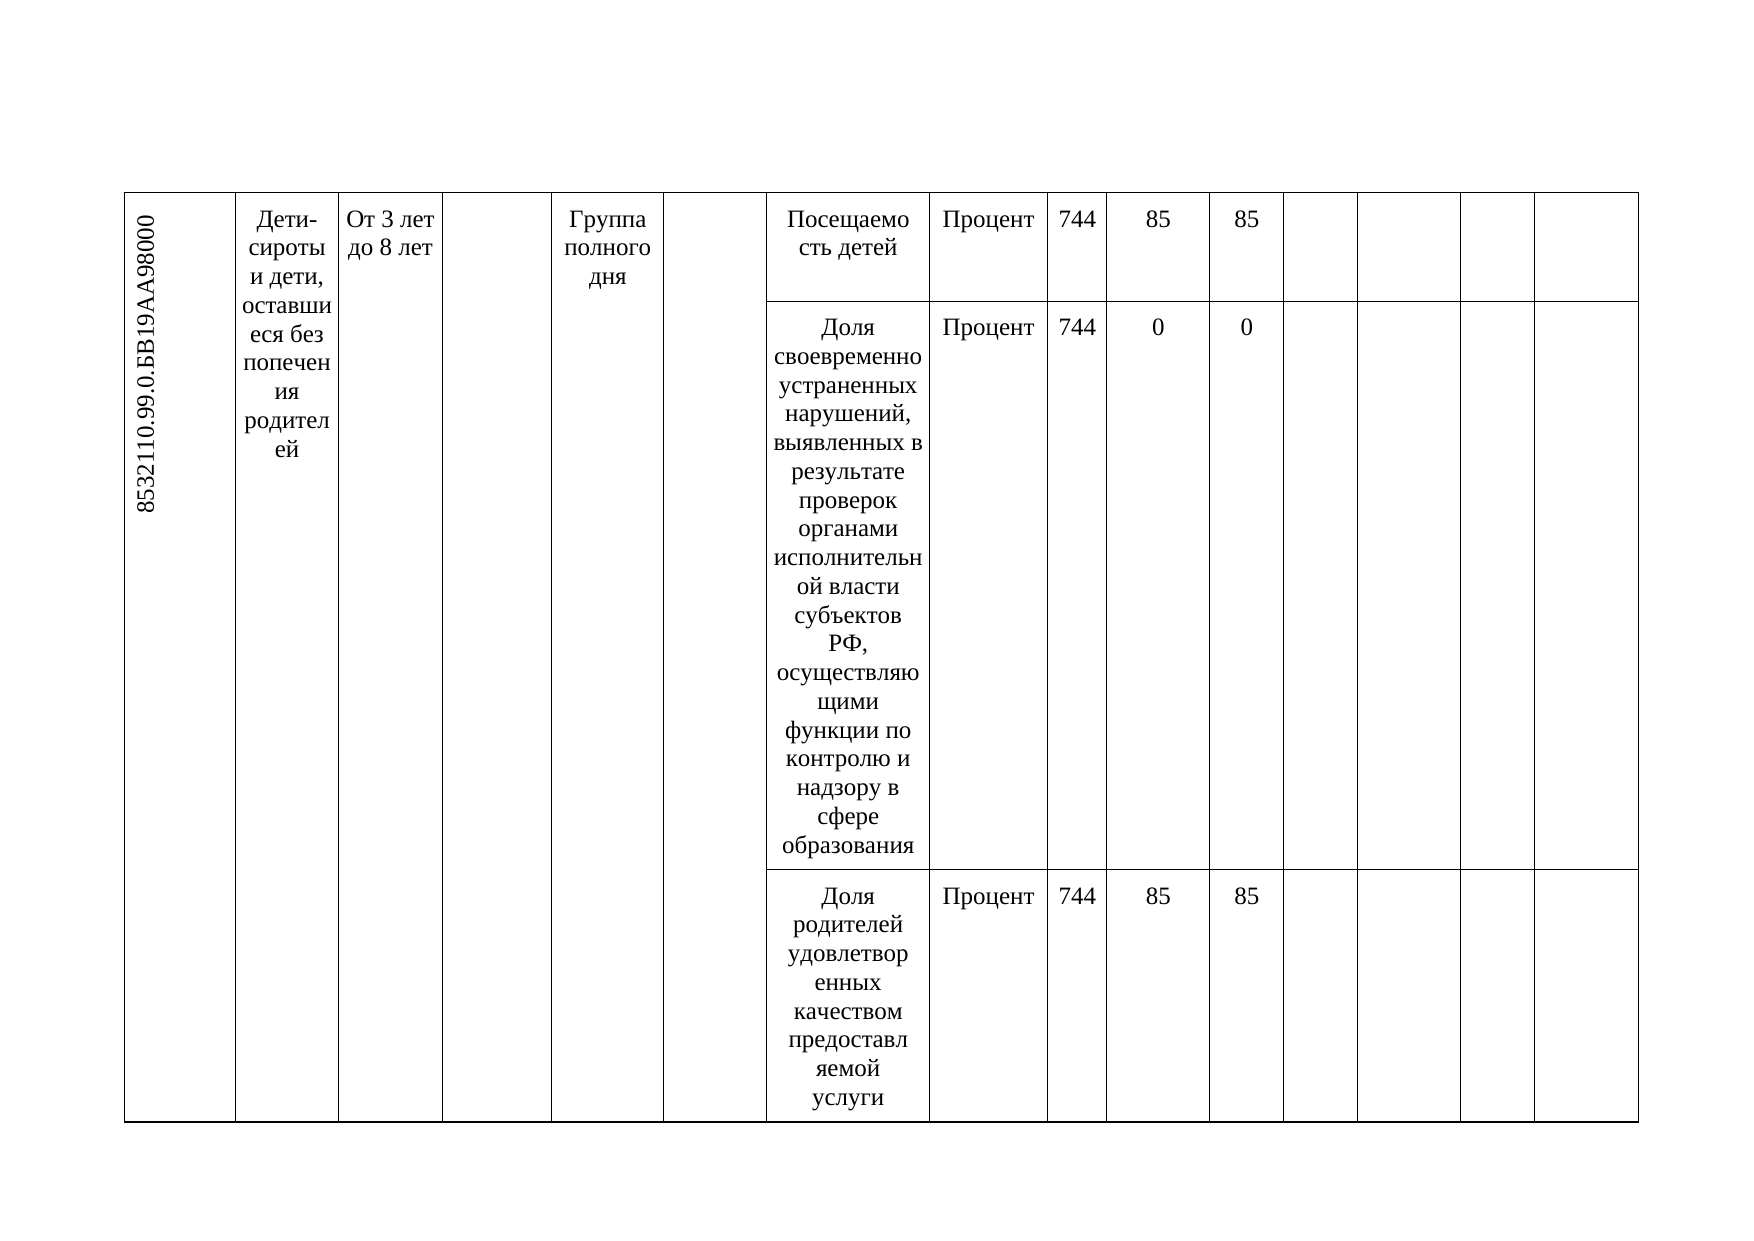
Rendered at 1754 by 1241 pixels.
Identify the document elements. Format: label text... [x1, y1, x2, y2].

table_cell Процент [930, 193, 1047, 301]
table_cell 0 [1107, 302, 1209, 869]
table_cell Посещаемость детей [767, 193, 929, 301]
table_cell Дети-сироты и дети, оставшиеся без попечения родителей [236, 193, 338, 1121]
table_cell [1358, 870, 1460, 1121]
table_cell Процент [930, 870, 1047, 1121]
table_cell 744 [1048, 193, 1106, 301]
table_cell [1461, 302, 1534, 869]
table_cell [1535, 870, 1638, 1121]
table_cell 0 [1210, 302, 1283, 869]
table_cell [1284, 302, 1357, 869]
table_cell 744 [1048, 870, 1106, 1121]
table_cell 85 [1210, 193, 1283, 301]
table_cell [664, 193, 766, 1121]
table_cell 85 [1210, 870, 1283, 1121]
table_cell От 3 лет до 8 лет [339, 193, 442, 1121]
table_cell Группа полного дня [552, 193, 663, 1121]
table_cell Доля родителей удовлетворенных качеством предоставляемой услуги [767, 870, 929, 1121]
table_cell [1461, 193, 1534, 301]
table_cell [1284, 870, 1357, 1121]
table_cell Доля своевременно устраненных нарушений, выявленных в результате проверок органами исполнительной власти субъектов РФ, осуществляющими функции по контролю и надзору в сфере образования [767, 302, 929, 869]
table_cell 8532110.99.0.БВ19АА98000 [125, 193, 235, 1121]
table_cell [1535, 193, 1638, 301]
table_cell [1358, 302, 1460, 869]
table_cell 744 [1048, 302, 1106, 869]
table_cell [1284, 193, 1357, 301]
table_cell [1461, 870, 1534, 1121]
table_cell 85 [1107, 870, 1209, 1121]
table_cell [443, 193, 551, 1121]
table_cell Процент [930, 302, 1047, 869]
table_cell [1358, 193, 1460, 301]
table_cell 85 [1107, 193, 1209, 301]
table_cell [1535, 302, 1638, 869]
